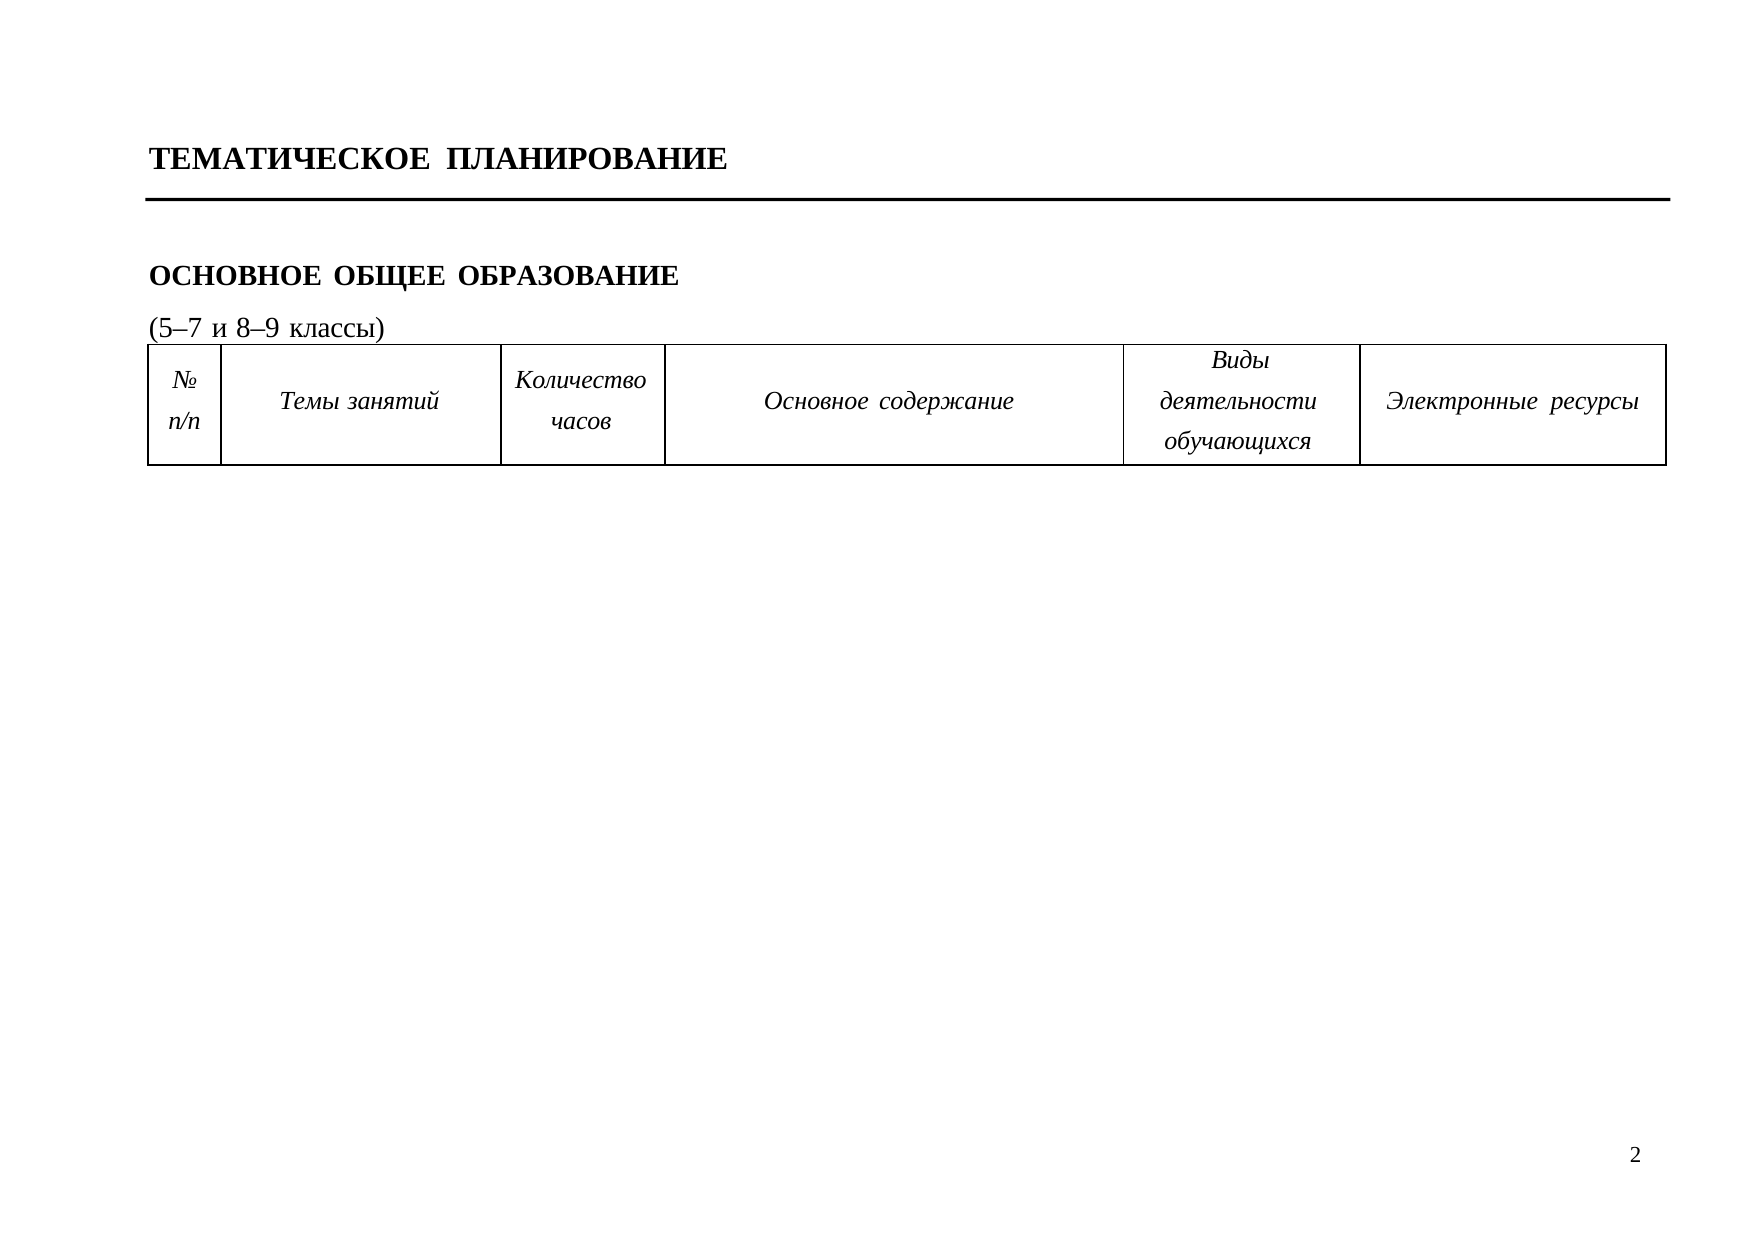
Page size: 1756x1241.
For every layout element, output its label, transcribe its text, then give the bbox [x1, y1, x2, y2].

table_header Основное содержание [666, 345, 1123, 464]
table_header Электронные ресурсы [1361, 345, 1665, 464]
table_header № п/п [149, 345, 220, 464]
table_header Темы занятий [222, 345, 500, 464]
subtitle ОСНОВНОЕ ОБЩЕЕ ОБРАЗОВАНИЕ [148, 258, 1678, 292]
table_header Количество часов [502, 345, 664, 464]
text (5–7 и 8–9 классы) [148, 310, 1678, 343]
table_header Виды деятельности обучающихся [1124, 345, 1359, 464]
subtitle ТЕМАТИЧЕСКОЕ ПЛАНИРОВАНИЕ [148, 139, 1678, 177]
